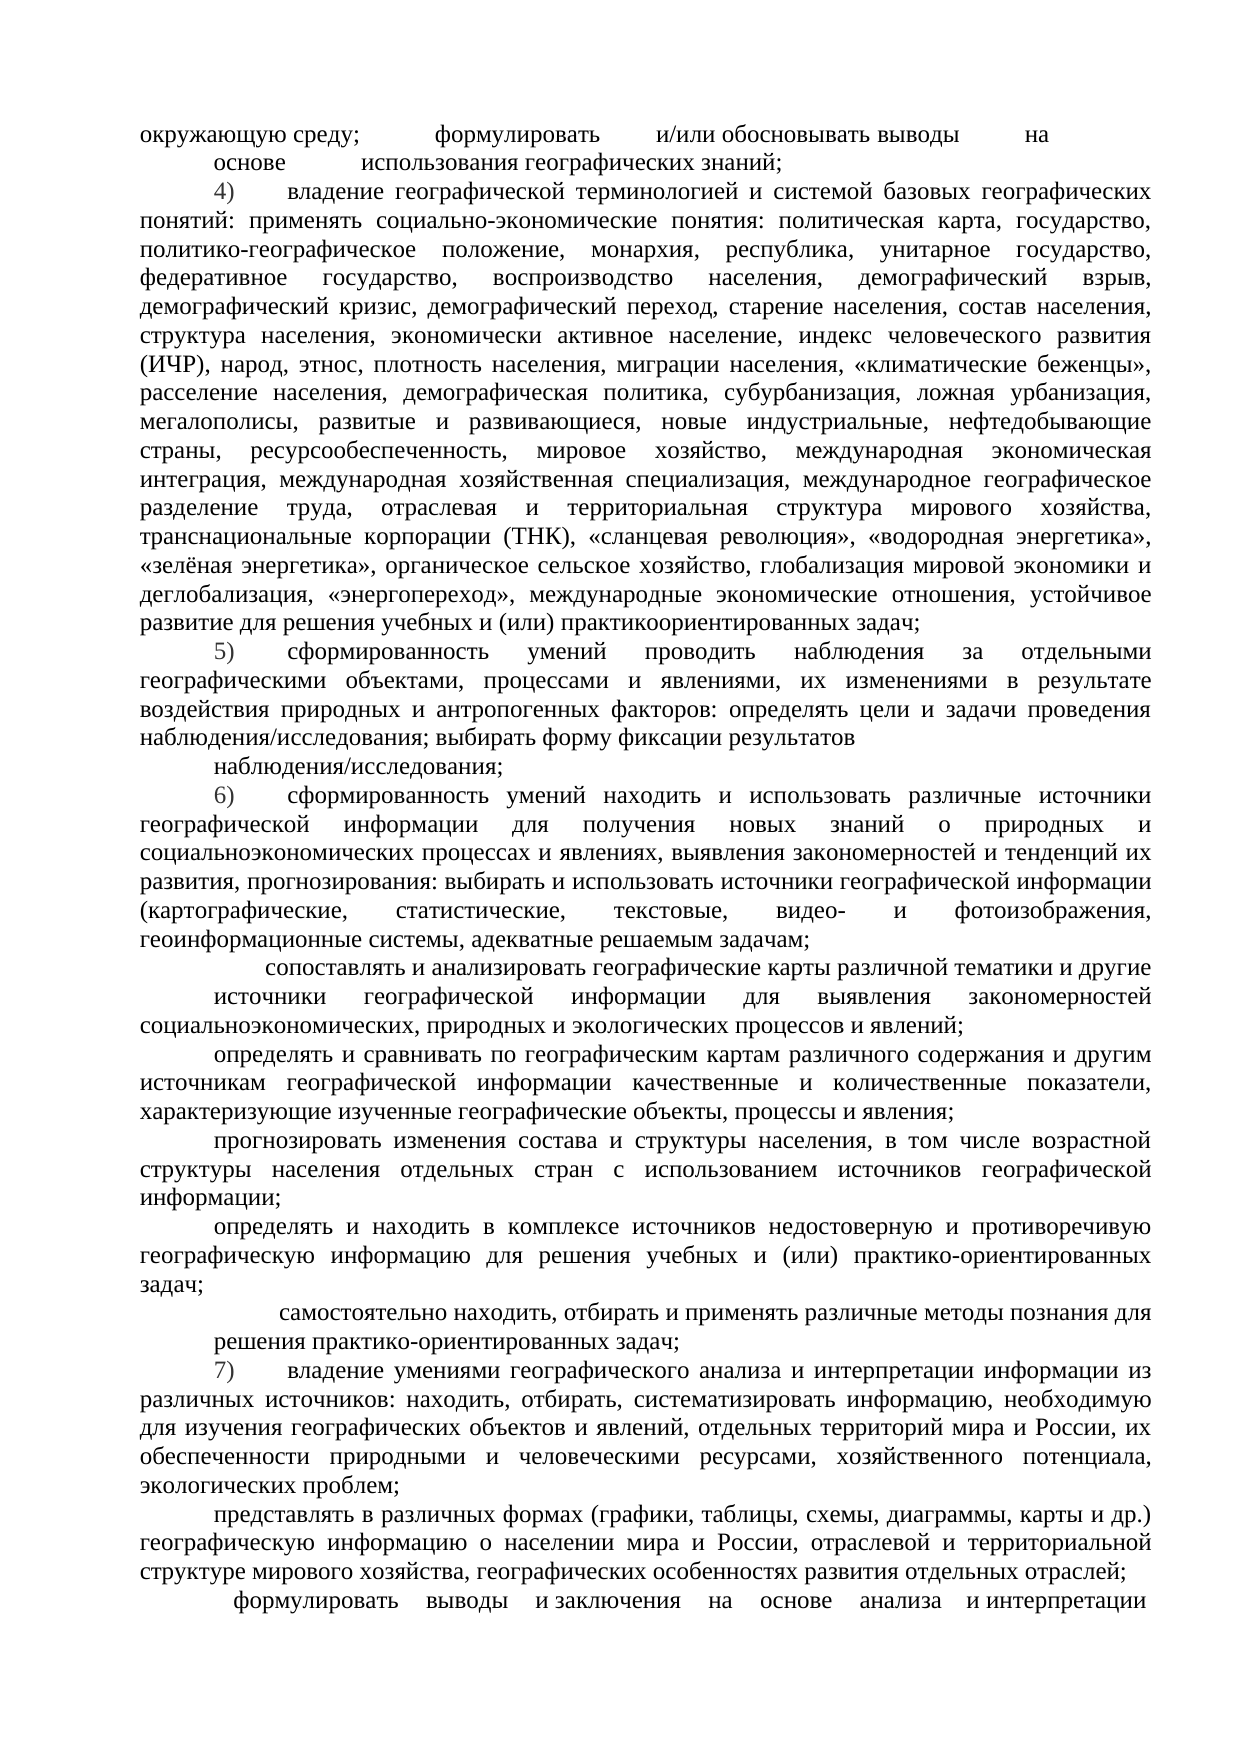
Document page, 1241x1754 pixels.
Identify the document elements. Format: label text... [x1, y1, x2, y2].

text решения практико-ориентированных задач; [139, 1326, 1152, 1355]
text определять и находить в комплексе источников недостоверную и противоречивую географическую информацию для решения учебных и (или) практико-ориентированных задач; [139, 1211, 1152, 1297]
text прогнозировать изменения состава и структуры населения, в том числе возрастной структуры населения отдельных стран с использованием источников географической информации; [139, 1125, 1152, 1211]
text формулировать выводы и заключения на основе анализа и интерпретации [139, 1585, 1153, 1614]
list сформированность умений находить и использовать различные источники географической информации для получения новых знаний о природных и социальноэкономических процессах и явлениях, выявления закономерностей и тенденций их развития, прогнозирования: выбирать и использовать источники географической информации (картографические, статистические, текстовые, видео- и фотоизображения, геоинформационные системы, адекватные решаемым задачам; [139, 780, 1152, 952]
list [139, 119, 1152, 176]
text источники географической информации для выявления закономерностей социальноэкономических, природных и экологических процессов и явлений; [139, 981, 1152, 1039]
text наблюдения/исследования; [139, 751, 1152, 780]
list владение умениями географического анализа и интерпретации информации из различных источников: находить, отбирать, систематизировать информацию, необходимую для изучения географических объектов и явлений, отдельных территорий мира и России, их обеспеченности природными и человеческими ресурсами, хозяйственного потенциала, экологических проблем; [139, 1355, 1152, 1499]
list сформированность умений проводить наблюдения за отдельными географическими объектами, процессами и явлениями, их изменениями в результате воздействия природных и антропогенных факторов: определять цели и задачи проведения наблюдения/исследования; выбирать форму фиксации результатов [139, 636, 1152, 751]
text определять и сравнивать по географическим картам различного содержания и другим источникам географической информации качественные и количественные показатели, характеризующие изученные географические объекты, процессы и явления; [139, 1039, 1152, 1125]
text представлять в различных формах (графики, таблицы, схемы, диаграммы, карты и др.) географическую информацию о населении мира и России, отраслевой и территориальной структуре мирового хозяйства, географических особенностях развития отдельных отраслей; [139, 1499, 1152, 1585]
list владение географической терминологией и системой базовых географических понятий: применять социально-экономические понятия: политическая карта, государство, политико-географическое положение, монархия, республика, унитарное государство, федеративное государство, воспроизводство населения, демографический взрыв, демографический кризис, демографический переход, старение населения, состав населения, структура населения, экономически активное население, индекс человеческого развития (ИЧР), народ, этнос, плотность населения, миграции населения, «климатические беженцы», расселение населения, демографическая политика, субурбанизация, ложная урбанизация, мегалополисы, развитые и развивающиеся, новые индустриальные, нефтедобывающие страны, ресурсообеспеченность, мировое хозяйство, международная экономическая интеграция, международная хозяйственная специализация, международное географическое разделение труда, отраслевая и территориальная структура мирового хозяйства, транснациональные корпорации (ТНК), «сланцевая революция», «водородная энергетика», «зелёная энергетика», органическое сельское хозяйство, глобализация мировой экономики и деглобализация, «энергопереход», международные экономические отношения, устойчивое развитие для решения учебных и (или) практикоориентированных задач; [139, 176, 1152, 636]
text сопоставлять и анализировать географические карты различной тематики и другие [139, 952, 1152, 981]
text самостоятельно находить, отбирать и применять различные методы познания для [139, 1297, 1152, 1326]
